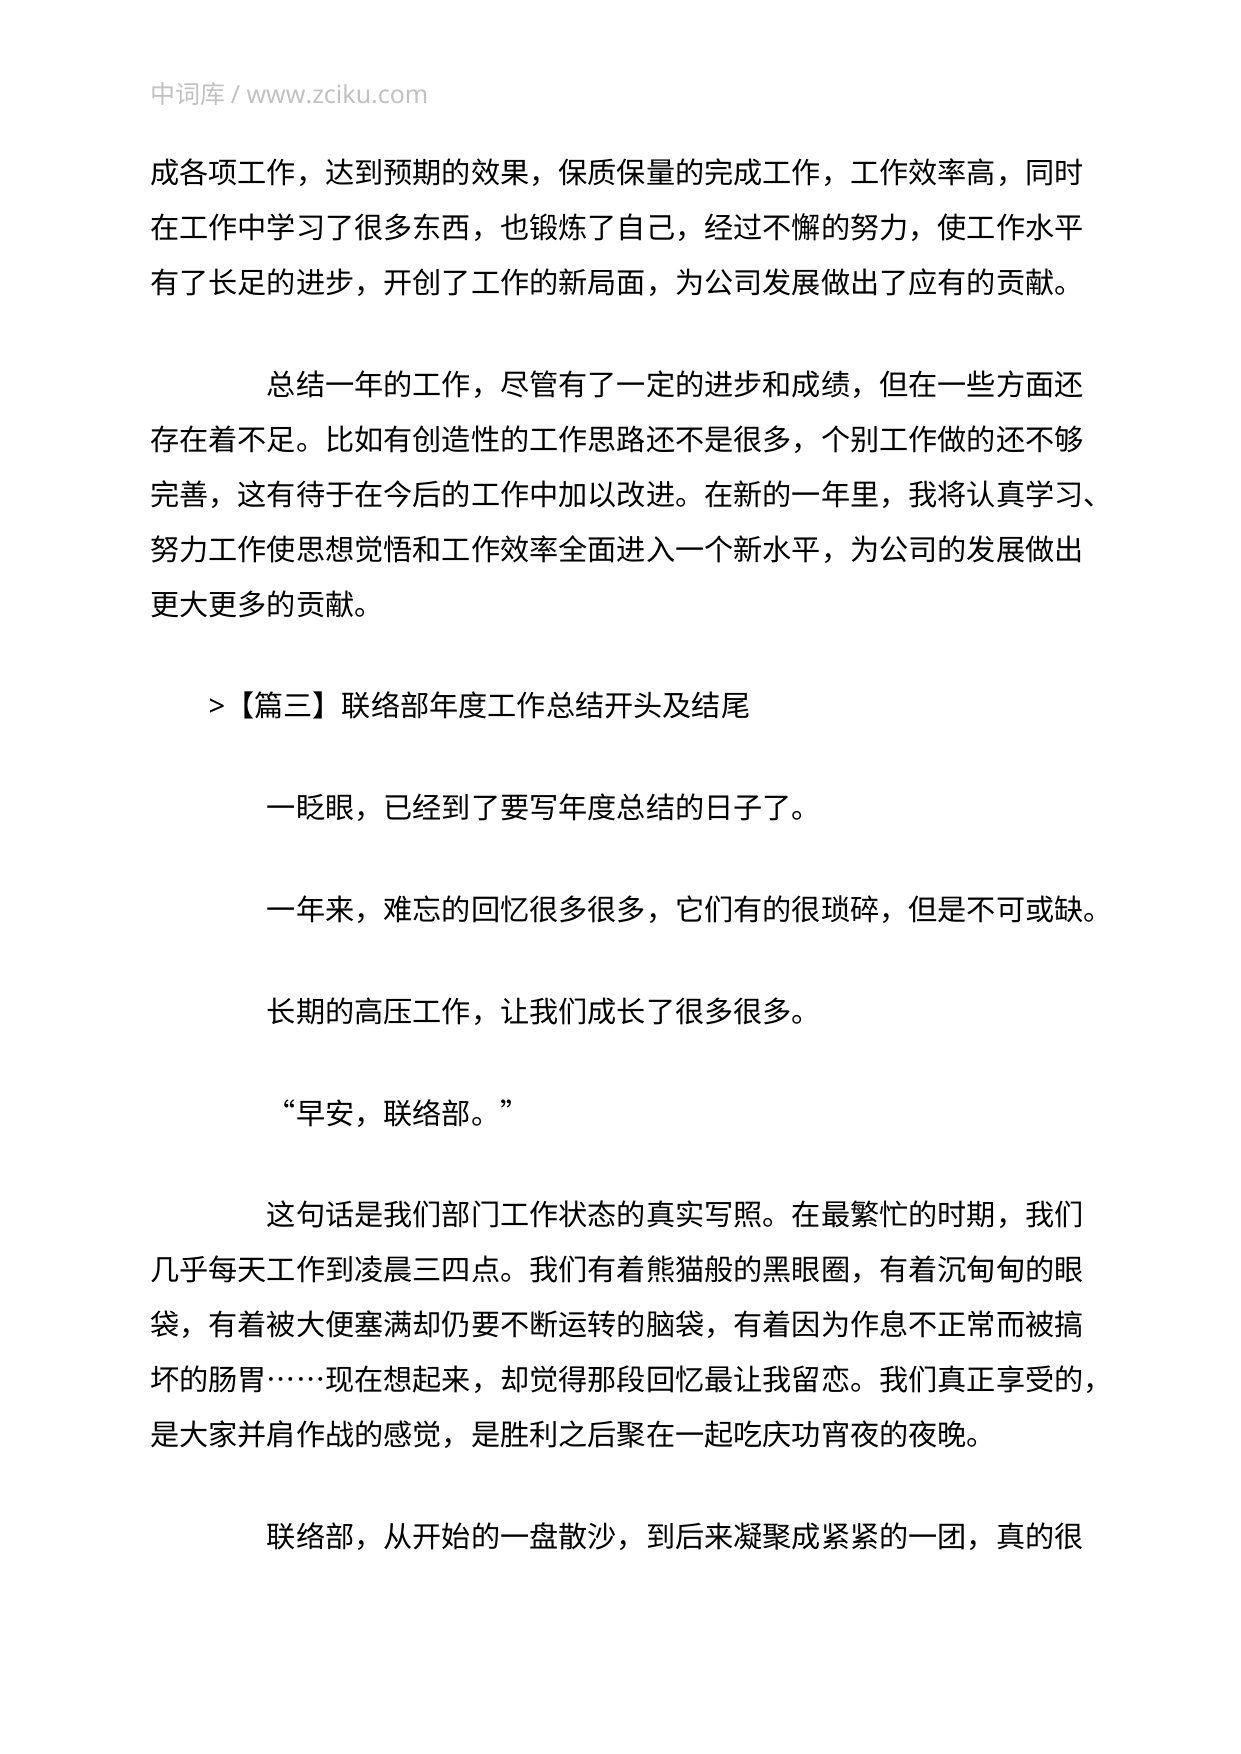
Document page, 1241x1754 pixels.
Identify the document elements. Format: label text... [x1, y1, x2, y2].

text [150, 1513, 1090, 1556]
text 长期的高压工作，让我们成长了很多很多。 [150, 988, 1090, 1031]
text “早安，联络部。” [150, 1090, 1090, 1132]
text >【篇三】联络部年度工作总结开头及结尾 [150, 683, 1090, 725]
text 总结一年的工作，尽管有了一定的进步和成绩，但在一些方面还存在着不足。比如有创造性的工作思路还不是很多，个别工作做的还不够完善，这有待于在今后的工作中加以改进。在新的一年里，我将认真学习、努力工作使思想觉悟和工作效率全面进入一个新水平，为公司的发展做出更大更多的贡献。 [150, 362, 1090, 623]
text 一年来，难忘的回忆很多很多，它们有的很琐碎，但是不可或缺。 [150, 887, 1090, 929]
text 这句话是我们部门工作状态的真实写照。在最繁忙的时期，我们几乎每天工作到凌晨三四点。我们有着熊猫般的黑眼圈，有着沉甸甸的眼袋，有着被大便塞满却仍要不断运转的脑袋，有着因为作息不正常而被搞坏的肠胃……现在想起来，却觉得那段回忆最让我留恋。我们真正享受的，是大家并肩作战的感觉，是胜利之后聚在一起吃庆功宵夜的夜晚。 [150, 1192, 1090, 1454]
text 一眨眼，已经到了要写年度总结的日子了。 [150, 785, 1090, 827]
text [150, 150, 1090, 302]
